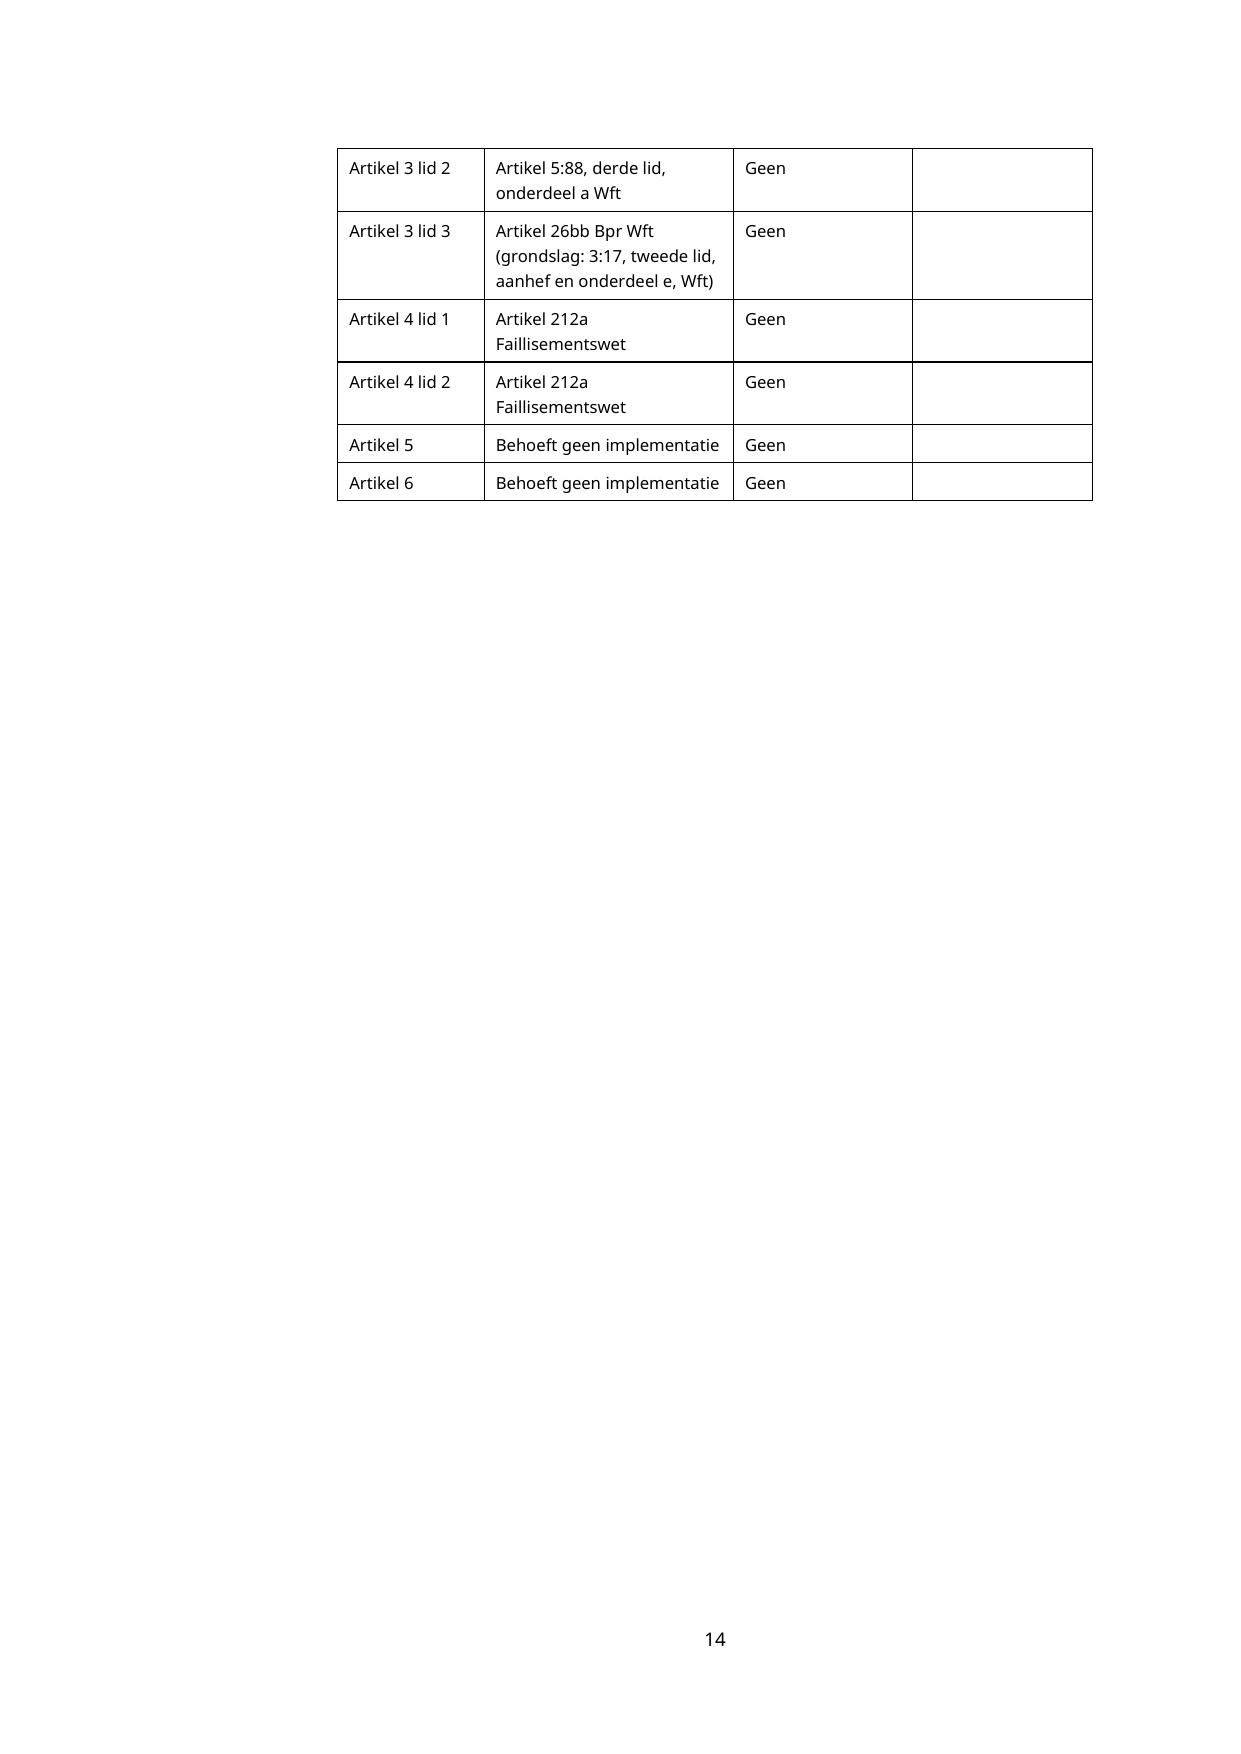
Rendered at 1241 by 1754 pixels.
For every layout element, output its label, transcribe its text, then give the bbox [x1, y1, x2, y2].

table_cell Artikel 4 lid 1 [338, 300, 484, 361]
table_cell [913, 463, 1092, 500]
table_cell Artikel 212a Faillisementswet [485, 363, 733, 424]
table_cell [913, 149, 1092, 211]
table_cell Behoeft geen implementatie [485, 463, 733, 500]
table_cell [913, 212, 1092, 298]
table_cell Artikel 26bb Bpr Wft (grondslag: 3:17, tweede lid, aanhef en onderdeel e, Wft) [485, 212, 733, 298]
table_cell [913, 363, 1092, 424]
table_cell [913, 300, 1092, 361]
table_cell Geen [734, 212, 912, 298]
table_cell [913, 425, 1092, 462]
table_cell Artikel 4 lid 2 [338, 363, 484, 424]
table_cell Behoeft geen implementatie [485, 425, 733, 462]
table_cell Artikel 3 lid 3 [338, 212, 484, 298]
table_cell Geen [734, 463, 912, 500]
table_cell Artikel 5:88, derde lid, onderdeel a Wft [485, 149, 733, 211]
table_cell Geen [734, 300, 912, 361]
table_cell Geen [734, 425, 912, 462]
table_cell Artikel 3 lid 2 [338, 149, 484, 211]
table_cell Artikel 212a Faillisementswet [485, 300, 733, 361]
table_cell Geen [734, 363, 912, 424]
table_cell Geen [734, 149, 912, 211]
table_cell Artikel 5 [338, 425, 484, 462]
table_cell Artikel 6 [338, 463, 484, 500]
